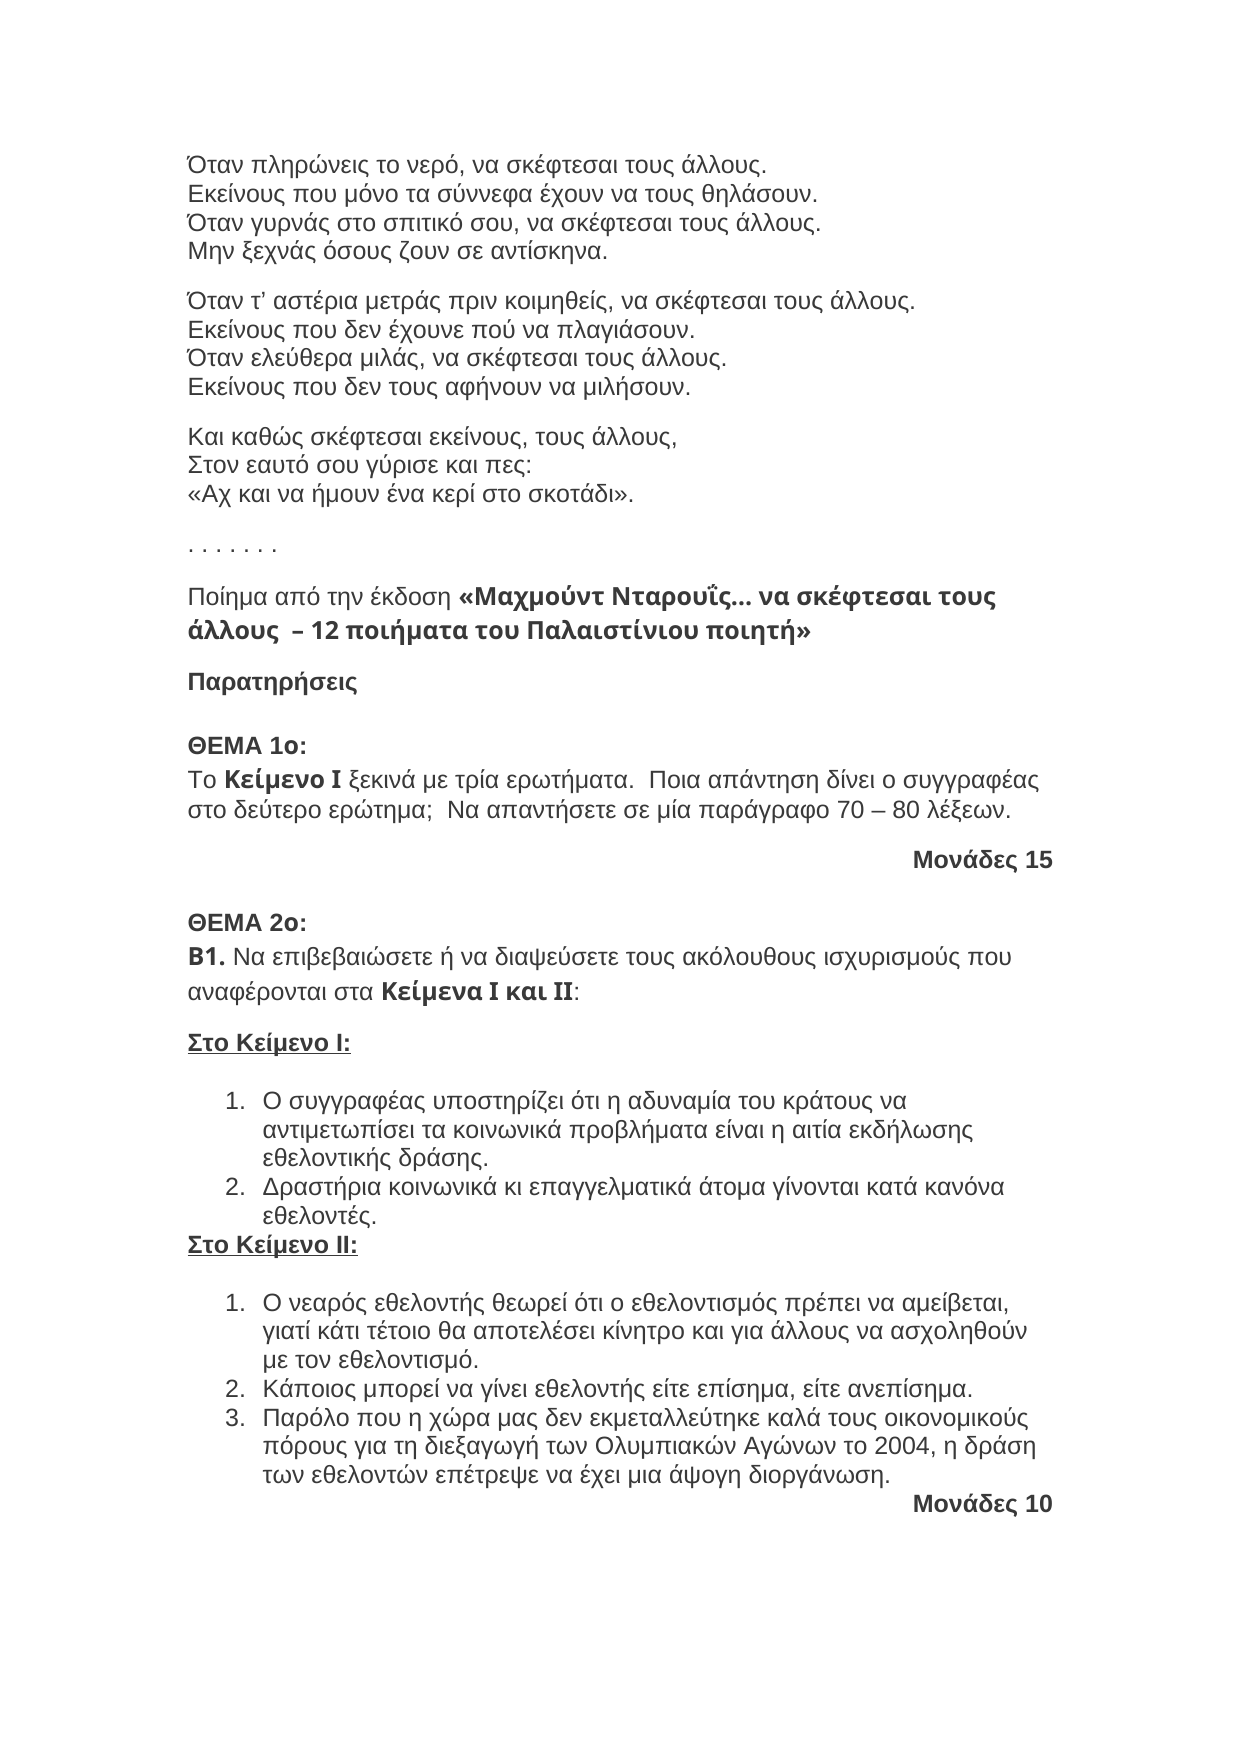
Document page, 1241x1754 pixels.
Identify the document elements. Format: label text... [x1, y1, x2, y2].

text ΘΕΜΑ 1ο: [187, 727, 1053, 761]
text Β1. Να επιβεβαιώσετε ή να διαψεύσετε τους ακόλουθους ισχυρισμούς που αναφέρονται στα Κείμενα Ι και ΙΙ: [187, 939, 1053, 1007]
text Ποίημα από την έκδοση «Μαχμούντ Νταρουΐς… να σκέφτεσαι τους άλλους – 12 ποιήματα του Παλαιστίνιου ποιητή» [187, 578, 1053, 646]
text Όταν τ’ αστέρια μετράς πριν κοιμηθείς, να σκέφτεσαι τους άλλους. Εκείνους που δεν έχουνε πού να πλαγιάσουν. Όταν ελεύθερα μιλάς, να σκέφτεσαι τους άλλους. Εκείνους που δεν τους αφήνουν να μιλήσουν. [187, 286, 1053, 401]
text Το Κείμενο Ι ξεκινά με τρία ερωτήματα. Ποια απάντηση δίνει ο συγγραφέας στο δεύτερο ερώτημα; Να απαντήσετε σε μία παράγραφο 70 – 80 λέξεων. [187, 761, 1053, 824]
text Στο Κείμενο ΙΙ: [187, 1230, 1053, 1258]
list Κάποιος μπορεί να γίνει εθελοντής είτε επίσημα, είτε ανεπίσημα. [225, 1374, 1053, 1403]
text Παρατηρήσεις [187, 667, 1053, 696]
text ΘΕΜΑ 2ο: [187, 905, 1053, 939]
text Και καθώς σκέφτεσαι εκείνους, τους άλλους, Στον εαυτό σου γύρισε και πες: «Αχ και να ήμουν ένα κερί στο σκοτάδι». [187, 422, 1053, 508]
list Ο νεαρός εθελοντής θεωρεί ότι ο εθελοντισμός πρέπει να αμείβεται, γιατί κάτι τέτοιο θα αποτελέσει κίνητρο και για άλλους να ασχοληθούν με τον εθελοντισμό. [225, 1288, 1053, 1374]
list Παρόλο που η χώρα μας δεν εκμεταλλεύτηκε καλά τους οικονομικούς πόρους για τη διεξαγωγή των Ολυμπιακών Αγώνων το 2004, η δράση των εθελοντών επέτρεψε να έχει μια άψογη διοργάνωση. [225, 1403, 1053, 1489]
text Μονάδες 15 [187, 845, 1053, 874]
list Δραστήρια κοινωνικά κι επαγγελματικά άτομα γίνονται κατά κανόνα εθελοντές. [225, 1172, 1053, 1230]
text . . . . . . . [187, 529, 1053, 557]
text Μονάδες 10 [187, 1489, 1053, 1518]
list Ο συγγραφέας υποστηρίζει ότι η αδυναμία του κράτους να αντιμετωπίσει τα κοινωνικά προβλήματα είναι η αιτία εκδήλωσης εθελοντικής δράσης. [225, 1086, 1053, 1172]
text Στο Κείμενο Ι: [187, 1028, 1053, 1057]
text Όταν πληρώνεις το νερό, να σκέφτεσαι τους άλλους. Εκείνους που μόνο τα σύννεφα έχουν να τους θηλάσουν. Όταν γυρνάς στο σπιτικό σου, να σκέφτεσαι τους άλλους. Μην ξεχνάς όσους ζουν σε αντίσκηνα. [187, 150, 1053, 265]
